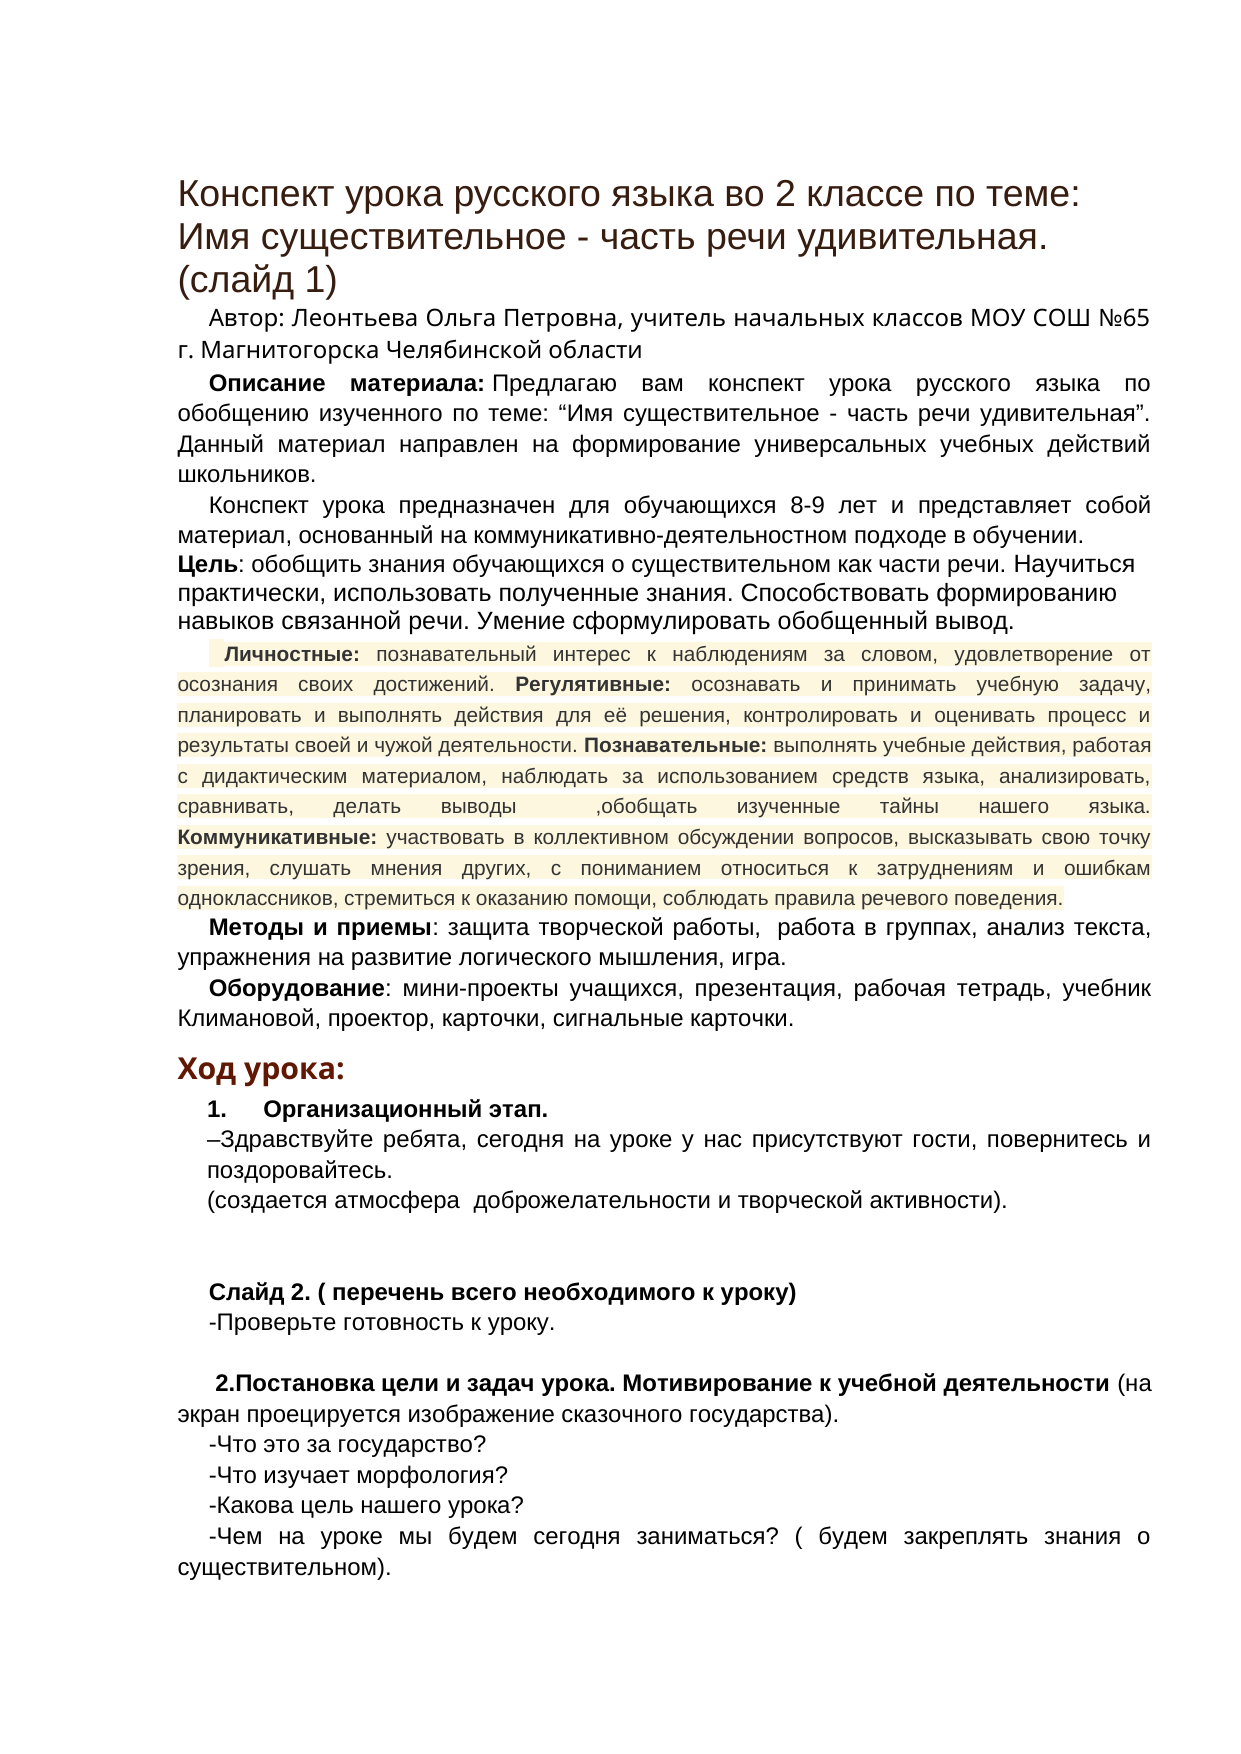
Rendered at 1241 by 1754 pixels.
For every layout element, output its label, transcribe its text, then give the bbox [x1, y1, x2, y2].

text Автор: Леонтьева Ольга Петровна, учитель начальных классов МОУ СОШ №65 г. Магнитогорска Челябинской области [177, 301, 1152, 366]
text Описание материала: Предлагаю вам конспект урока русского языка по обобщению изученного по теме: “Имя существительное - часть речи удивительная”. Данный материал направлен на формирование универсальных учебных действий школьников. [177, 366, 1152, 488]
text -Что изучает морфология? [177, 1458, 1152, 1488]
text Оборудование: мини-проекты учащихся, презентация, рабочая тетрадь, учебник Климановой, проектор, карточки, сигнальные карточки. [177, 971, 1152, 1032]
text Конспект урока русского языка во 2 классе по теме: Имя существительное - часть речи удивительная. (слайд 1) [177, 171, 1152, 301]
text Конспект урока предназначен для обучающихся 8-9 лет и представляет собой материал, основанный на коммуникативно-деятельностном подходе в обучении. [177, 488, 1152, 549]
text Ход урока: [177, 1047, 1152, 1089]
text Слайд 2. ( перечень всего необходимого к уроку) [208, 1275, 1152, 1305]
text Цель: обобщить знания обучающихся о существительном как части речи. Научиться практически, использовать полученные знания. Способствовать формированию навыков связанной речи. Умение сформулировать обобщенный вывод. [177, 549, 1152, 635]
text 2.Постановка цели и задач урока. Мотивирование к учебной деятельности (на экран проецируется изображение сказочного государства). [177, 1366, 1152, 1427]
list Организационный этап. [207, 1092, 1152, 1122]
text Методы и приемы: защита творческой работы, работа в группах, анализ текста, упражнения на развитие логического мышления, игра. [177, 910, 1152, 971]
text -Чем на уроке мы будем сегодня заниматься? ( будем закреплять знания о существительном). [177, 1519, 1152, 1580]
text -Какова цель нашего урока? [177, 1488, 1152, 1519]
text -Проверьте готовность к уроку. [208, 1305, 1152, 1336]
text -Что это за государство? [177, 1427, 1152, 1458]
text (создается атмосфера доброжелательности и творческой активности). [207, 1183, 1152, 1214]
text –Здравствуйте ребята, сегодня на уроке у нас присутствуют гости, повернитесь и поздоровайтесь. [207, 1122, 1152, 1183]
